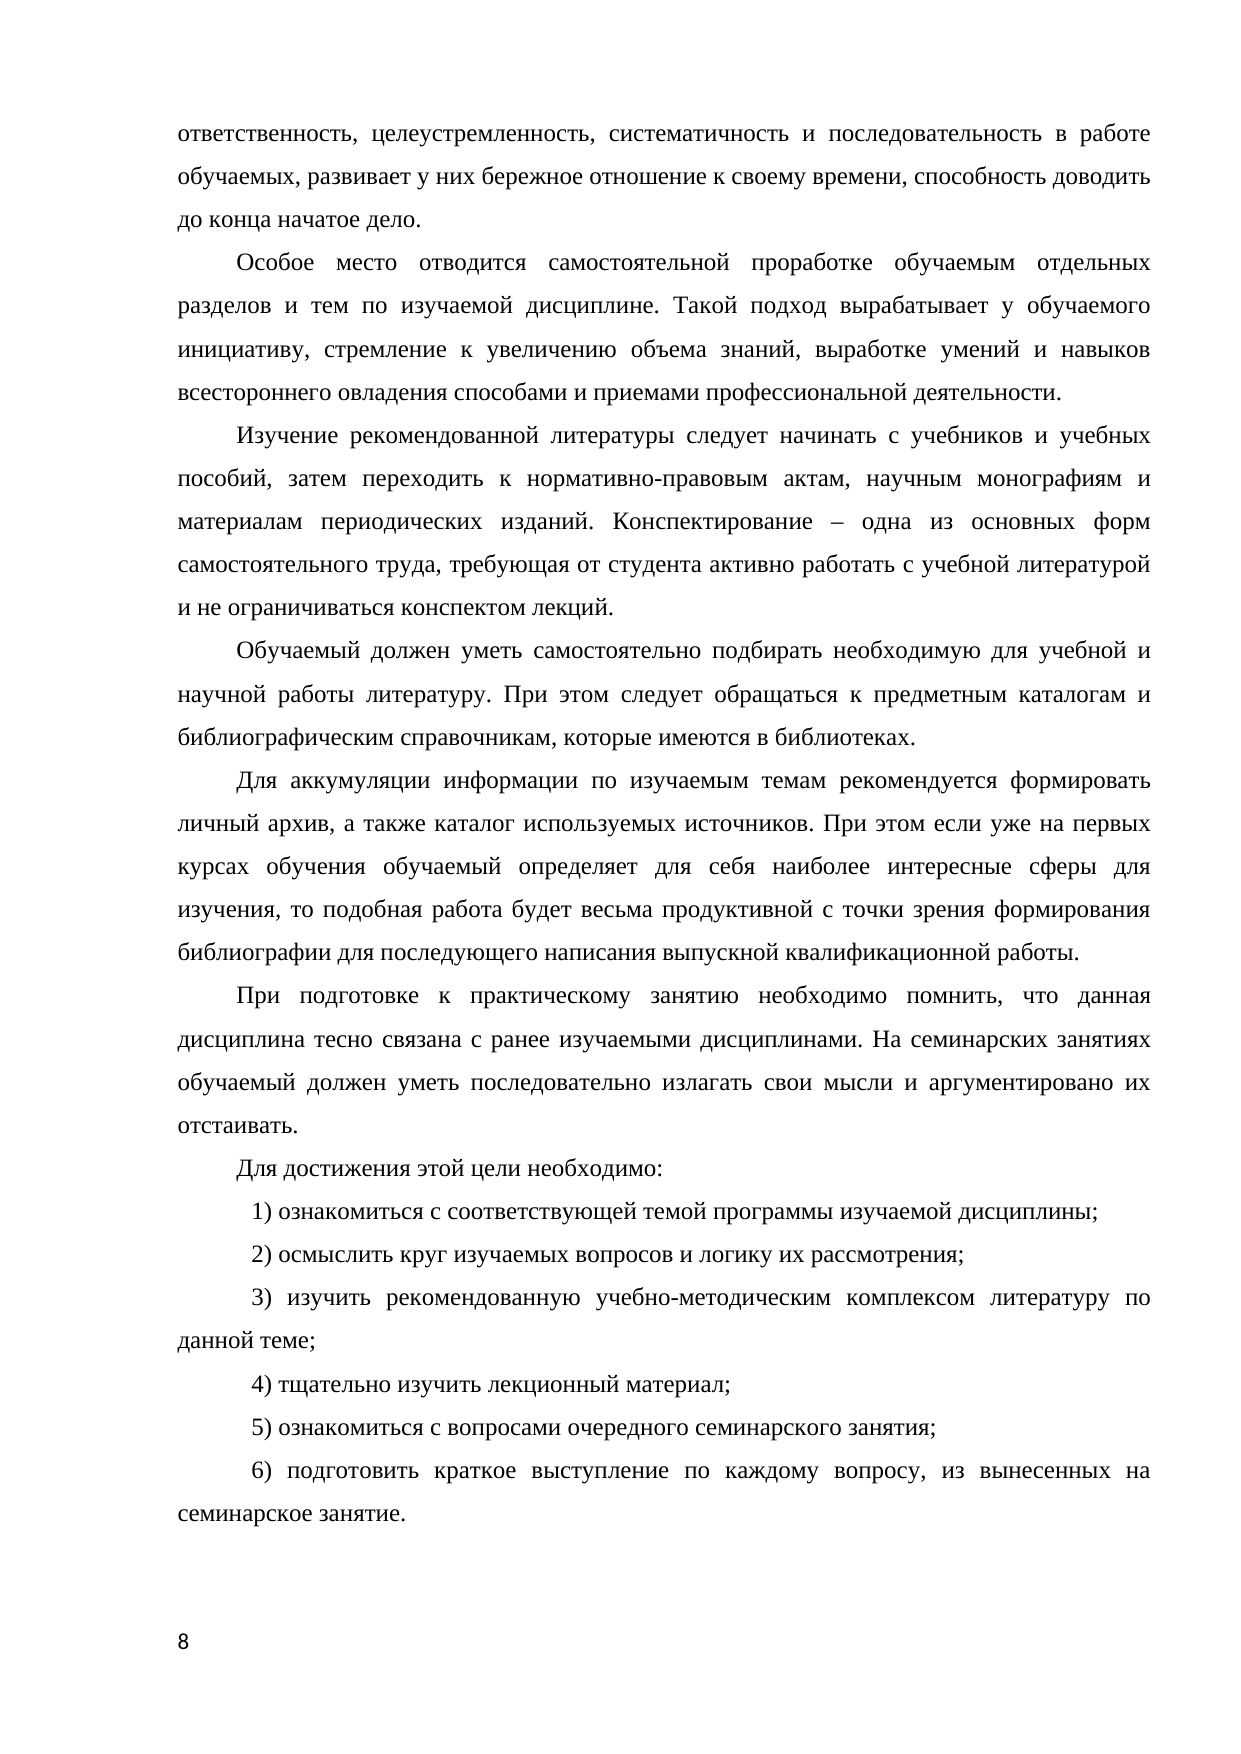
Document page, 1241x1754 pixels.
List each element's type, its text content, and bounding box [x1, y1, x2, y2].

text 6) подготовить краткое выступление по каждому вопросу, из вынесенных на семинарское занятие. [177, 1455, 1152, 1527]
text 5) ознакомиться с вопросами очередного семинарского занятия; [177, 1412, 1152, 1441]
text Обучаемый должен уметь самостоятельно подбирать необходимую для учебной и научной работы литературу. При этом следует обращаться к предметным каталогам и библиографическим справочникам, которые имеются в библиотеках. [177, 636, 1152, 751]
text При подготовке к практическому занятию необходимо помнить, что данная дисциплина тесно связана с ранее изучаемыми дисциплинами. На семинарских занятиях обучаемый должен уметь последовательно излагать свои мысли и аргументировано их отстаивать. [177, 981, 1152, 1139]
text Для достижения этой цели необходимо: [177, 1153, 1152, 1182]
text 2) осмыслить круг изучаемых вопросов и логику их рассмотрения; [177, 1239, 1152, 1268]
text 1) ознакомиться с соответствующей темой программы изучаемой дисциплины; [177, 1196, 1152, 1225]
text Для аккумуляции информации по изучаемым темам рекомендуется формировать личный архив, а также каталог используемых источников. При этом если уже на первых курсах обучения обучаемый определяет для себя наиболее интересные сферы для изучения, то подобная работа будет весьма продуктивной с точки зрения формирования библиографии для последующего написания выпускной квалификационной работы. [177, 765, 1152, 966]
text 4) тщательно изучить лекционный материал; [177, 1369, 1152, 1397]
text Изучение рекомендованной литературы следует начинать с учебников и учебных пособий, затем переходить к нормативно-правовым актам, научным монографиям и материалам периодических изданий. Конспектирование – одна из основных форм самостоятельного труда, требующая от студента активно работать с учебной литературой и не ограничиваться конспектом лекций. [177, 420, 1152, 621]
text Особое место отводится самостоятельной проработке обучаемым отдельных разделов и тем по изучаемой дисциплине. Такой подход вырабатывает у обучаемого инициативу, стремление к увеличению объема знаний, выработке умений и навыков всестороннего овладения способами и приемами профессиональной деятельности. [177, 247, 1152, 406]
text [177, 118, 1152, 233]
text 3) изучить рекомендованную учебно-методическим комплексом литературу по данной теме; [177, 1282, 1152, 1354]
